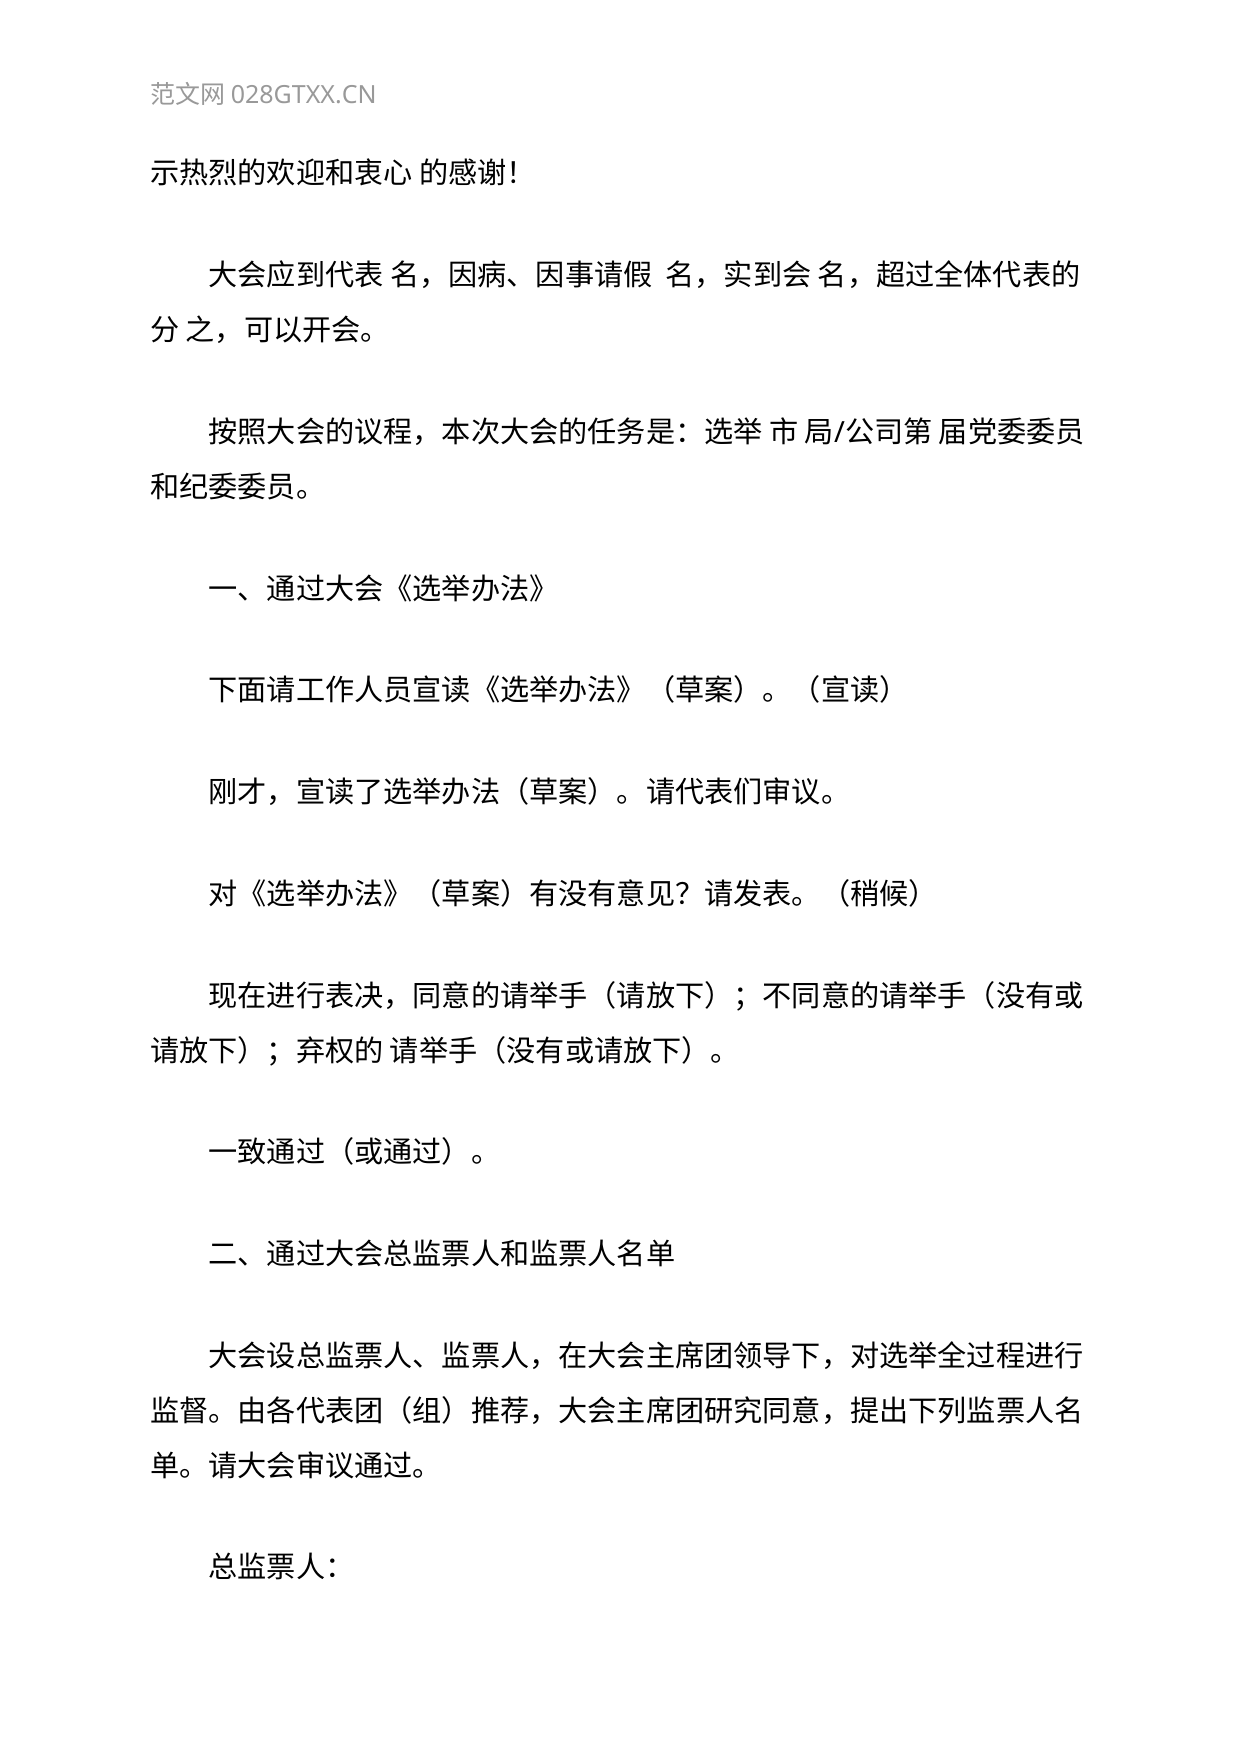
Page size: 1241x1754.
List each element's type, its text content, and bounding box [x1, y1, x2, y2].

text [150, 150, 1090, 192]
text 一、通过大会《选举办法》 [150, 565, 1090, 607]
text 按照大会的议程，本次大会的任务是：选举 市 局/公司第 届党委委员和纪委委员。 [150, 408, 1090, 506]
text 总监票人： [150, 1544, 1090, 1586]
text 二、通过大会总监票人和监票人名单 [150, 1231, 1090, 1273]
text 对《选举办法》（草案）有没有意见？请发表。（稍候） [150, 871, 1090, 913]
text 刚才，宣读了选举办法（草案）。请代表们审议。 [150, 769, 1090, 811]
text 大会设总监票人、监票人，在大会主席团领导下，对选举全过程进行监督。由各代表团（组）推荐，大会主席团研究同意，提出下列监票人名单。请大会审议通过。 [150, 1332, 1090, 1484]
text 现在进行表决，同意的请举手（请放下）；不同意的请举手（没有或请放下）；弃权的 请举手（没有或请放下）。 [150, 972, 1090, 1069]
text 一致通过（或通过）。 [150, 1129, 1090, 1171]
text 下面请工作人员宣读《选举办法》（草案）。（宣读） [150, 667, 1090, 709]
text 大会应到代表 名，因病、因事请假 名，实到会 名，超过全体代表的 分 之，可以开会。 [150, 252, 1090, 349]
